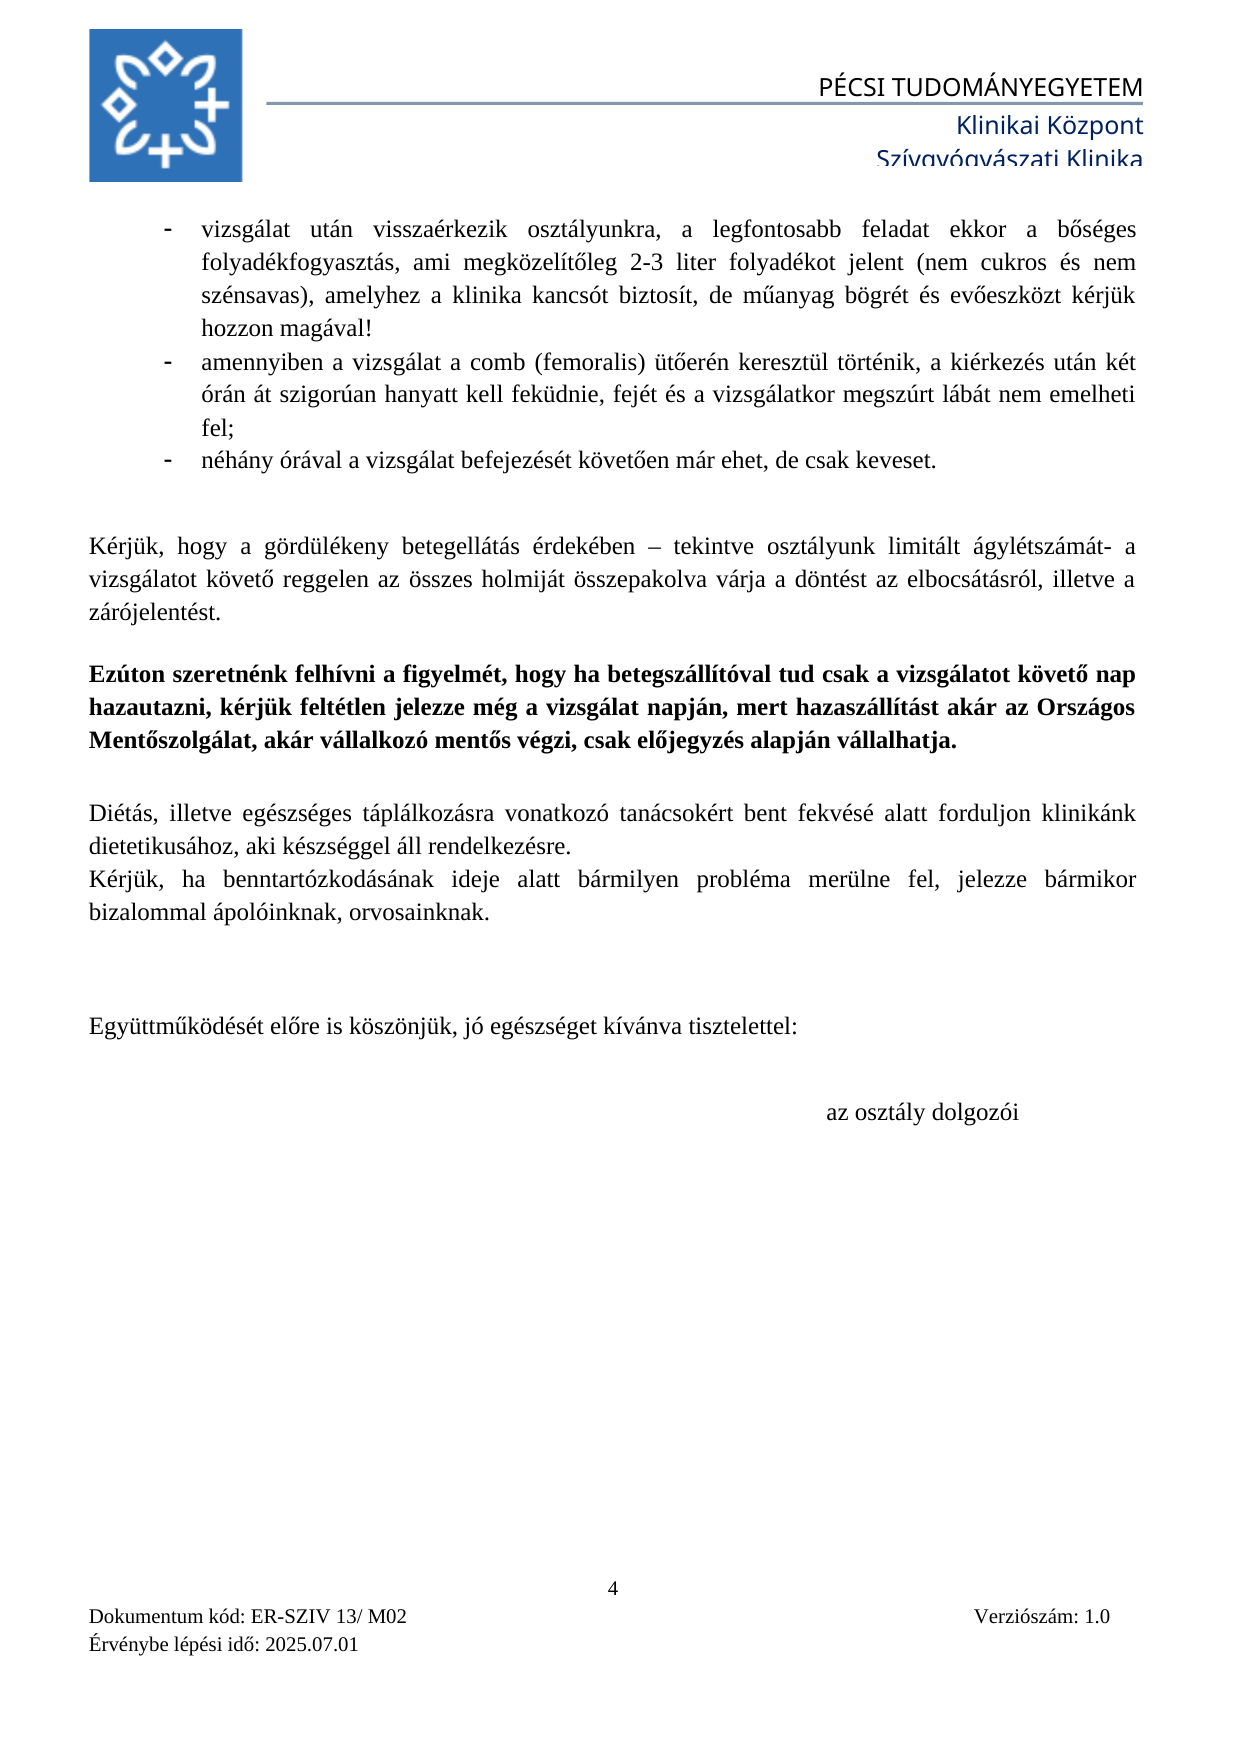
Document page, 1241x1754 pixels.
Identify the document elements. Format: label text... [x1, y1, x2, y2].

list vizsgálat után visszaérkezik osztályunkra, a legfontosabb feladat ekkor a bőséges folyadékfogyasztás, ami megközelítőleg 2-3 liter folyadékot jelent (nem cukros és nem szénsavas), amelyhez a klinika kancsót biztosít, de műanyag bögrét és evőeszközt kérjük hozzon magával! [164, 214, 1137, 342]
text Diétás, illetve egészséges táplálkozásra vonatkozó tanácsokért bent fekvésé alatt forduljon klinikánk dietetikusához, aki készséggel áll rendelkezésre. [89, 798, 1137, 859]
list amennyiben a vizsgálat a comb (femoralis) ütőerén keresztül történik, a kiérkezés után két órán át szigorúan hanyatt kell feküdnie, fejét és a vizsgálatkor megszúrt lábát nem emelheti fel; [164, 347, 1137, 441]
text az osztály dolgozói [464, 1097, 1137, 1126]
text Ezúton szeretnénk felhívni a figyelmét, hogy ha betegszállítóval tud csak a vizsgálatot követő nap hazautazni, kérjük feltétlen jelezze még a vizsgálat napján, mert hazaszállítást akár az Országos Mentőszolgálat, akár vállalkozó mentős végzi, csak előjegyzés alapján vállalhatja. [89, 659, 1137, 754]
text Együttműködését előre is köszönjük, jó egészséget kívánva tisztelettel: [89, 1011, 1137, 1040]
text Kérjük, ha benntartózkodásának ideje alatt bármilyen probléma merülne fel, jelezze bármikor bizalommal ápolóinknak, orvosainknak. [89, 864, 1137, 926]
picture [88, 29, 243, 182]
list néhány órával a vizsgálat befejezését követően már ehet, de csak keveset. [164, 446, 1137, 474]
text Kérjük, hogy a gördülékeny betegellátás érdekében – tekintve osztályunk limitált ágylétszámát- a vizsgálatot követő reggelen az összes holmiját összepakolva várja a döntést az elbocsátásról, illetve a zárójelentést. [89, 531, 1137, 626]
